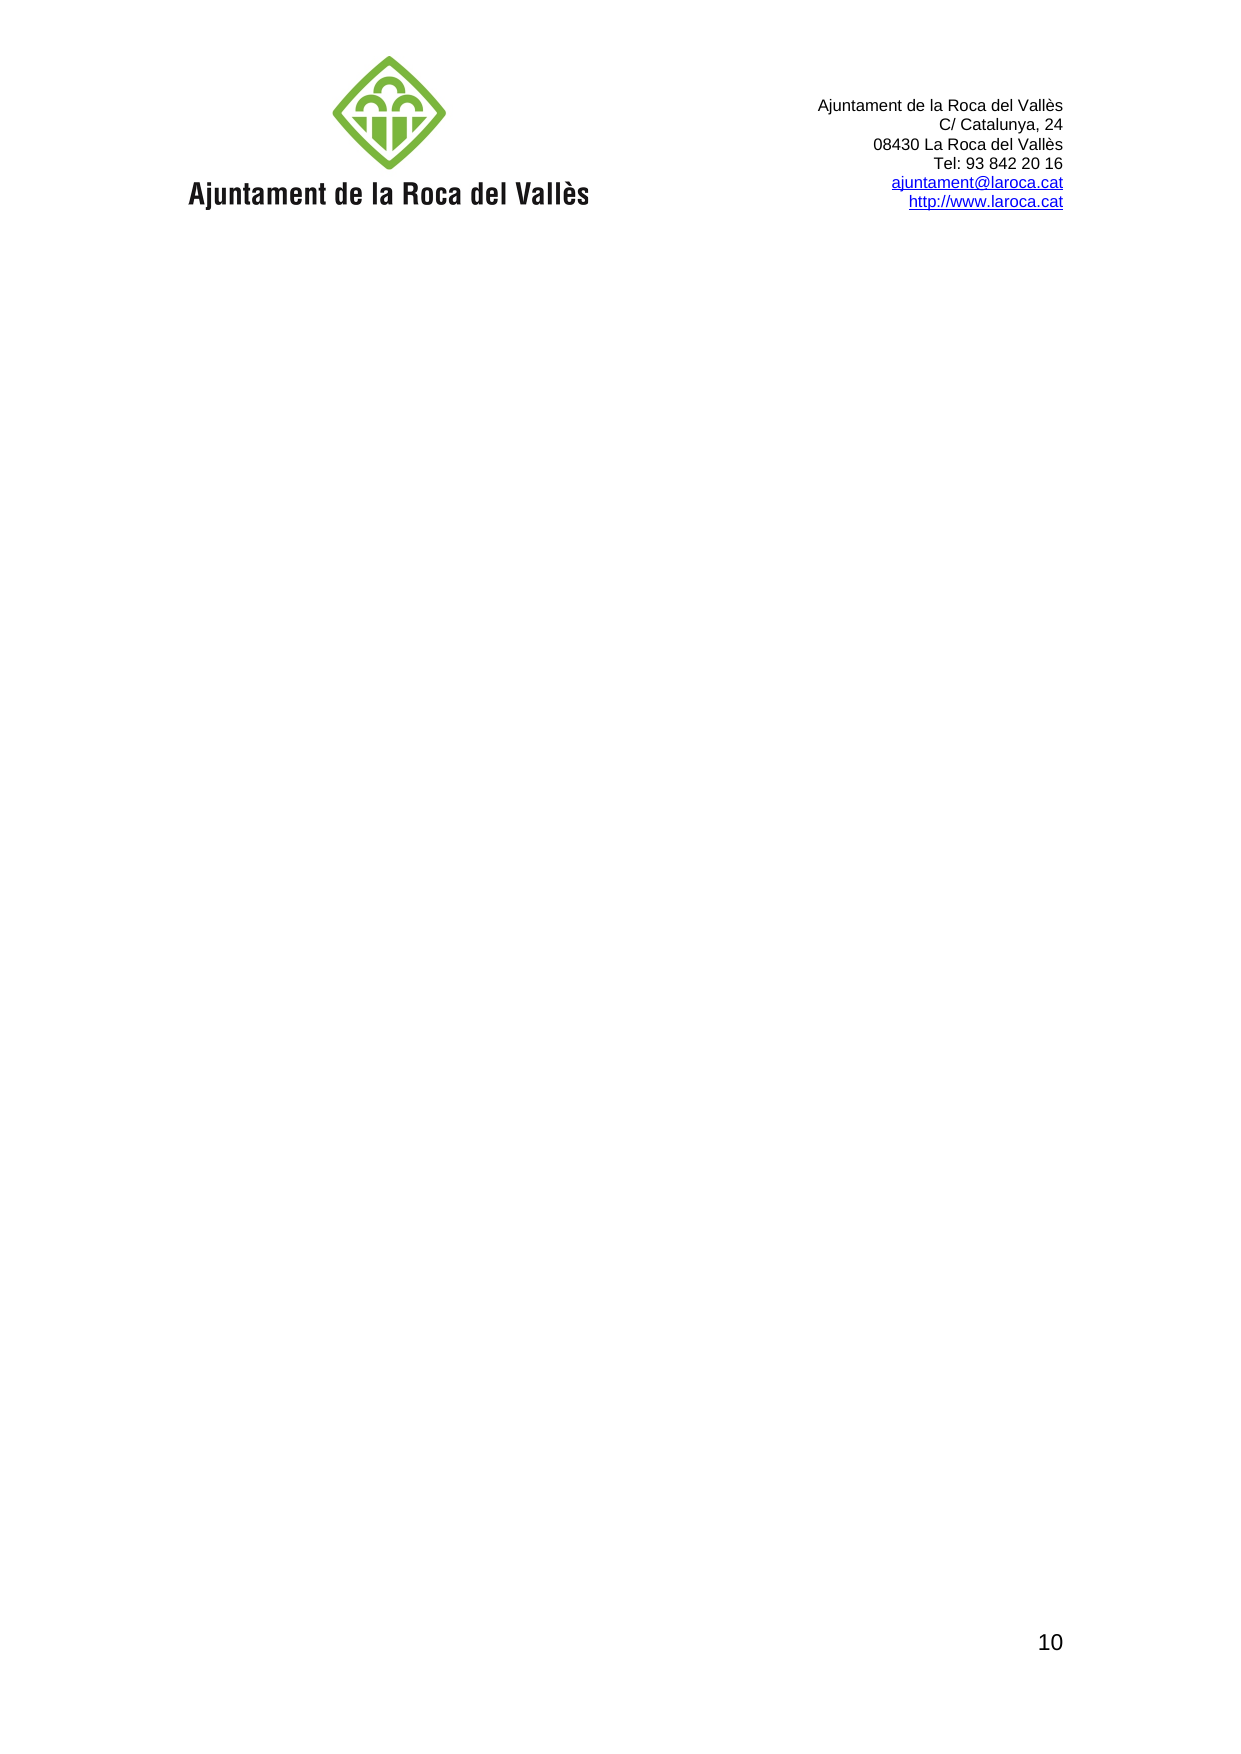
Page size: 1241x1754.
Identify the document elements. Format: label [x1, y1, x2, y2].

picture [188, 56, 589, 210]
